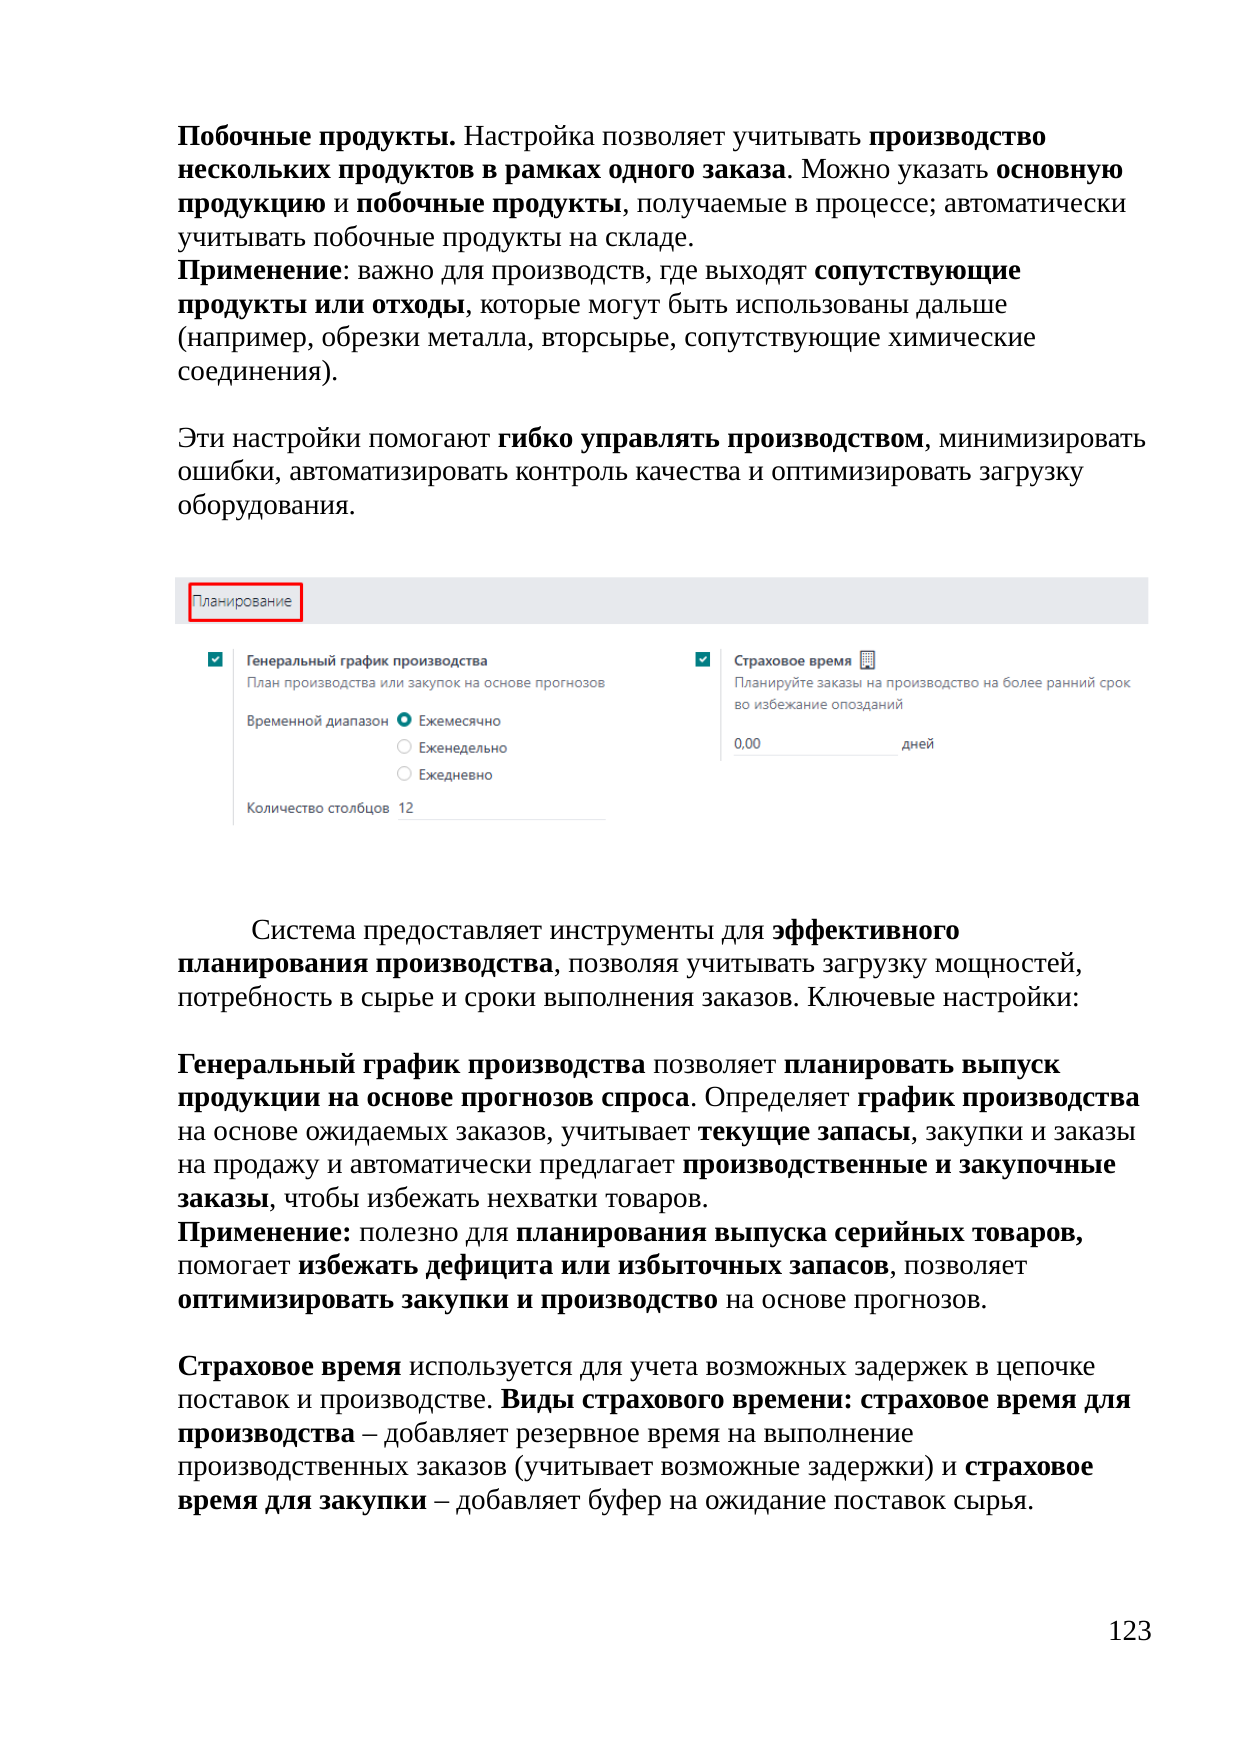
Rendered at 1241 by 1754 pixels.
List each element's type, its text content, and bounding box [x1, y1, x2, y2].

text Система предоставляет инструменты для эффективного планирования производства, позволяя учитывать загрузку мощностей, потребность в сырье и сроки выполнения заказов. Ключевые настройки: [177, 912, 1152, 1012]
text Применение: важно для производств, где выходят сопутствующие продукты или отходы, которые могут быть использованы дальше (например, обрезки металла, вторсырье, сопутствующие химические соединения). [177, 252, 1152, 386]
text Эти настройки помогают гибко управлять производством, минимизировать ошибки, автоматизировать контроль качества и оптимизировать загрузку оборудования. [177, 386, 1152, 521]
text Страховое время используется для учета возможных задержек в цепочке поставок и производстве. Виды страхового времени: страховое время для производства – добавляет резервное время на выполнение производственных заказов (учитывает возможные задержки) и страховое время для закупки – добавляет буфер на ожидание поставок сырья. [177, 1348, 1152, 1516]
text Побочные продукты. Настройка позволяет учитывать производство нескольких продуктов в рамках одного заказа. Можно указать основную продукцию и побочные продукты, получаемые в процессе; автоматически учитывать побочные продукты на складе. [177, 118, 1152, 252]
text Применение: полезно для планирования выпуска серийных товаров, помогает избежать дефицита или избыточных запасов, позволяет оптимизировать закупки и производство на основе прогнозов. [177, 1214, 1152, 1314]
text Генеральный график производства позволяет планировать выпуск продукции на основе прогнозов спроса. Определяет график производства на основе ожидаемых заказов, учитывает текущие запасы, закупки и заказы на продажу и автоматически предлагает производственные и закупочные заказы, чтобы избежать нехватки товаров. [177, 1046, 1152, 1214]
picture [175, 568, 1149, 845]
